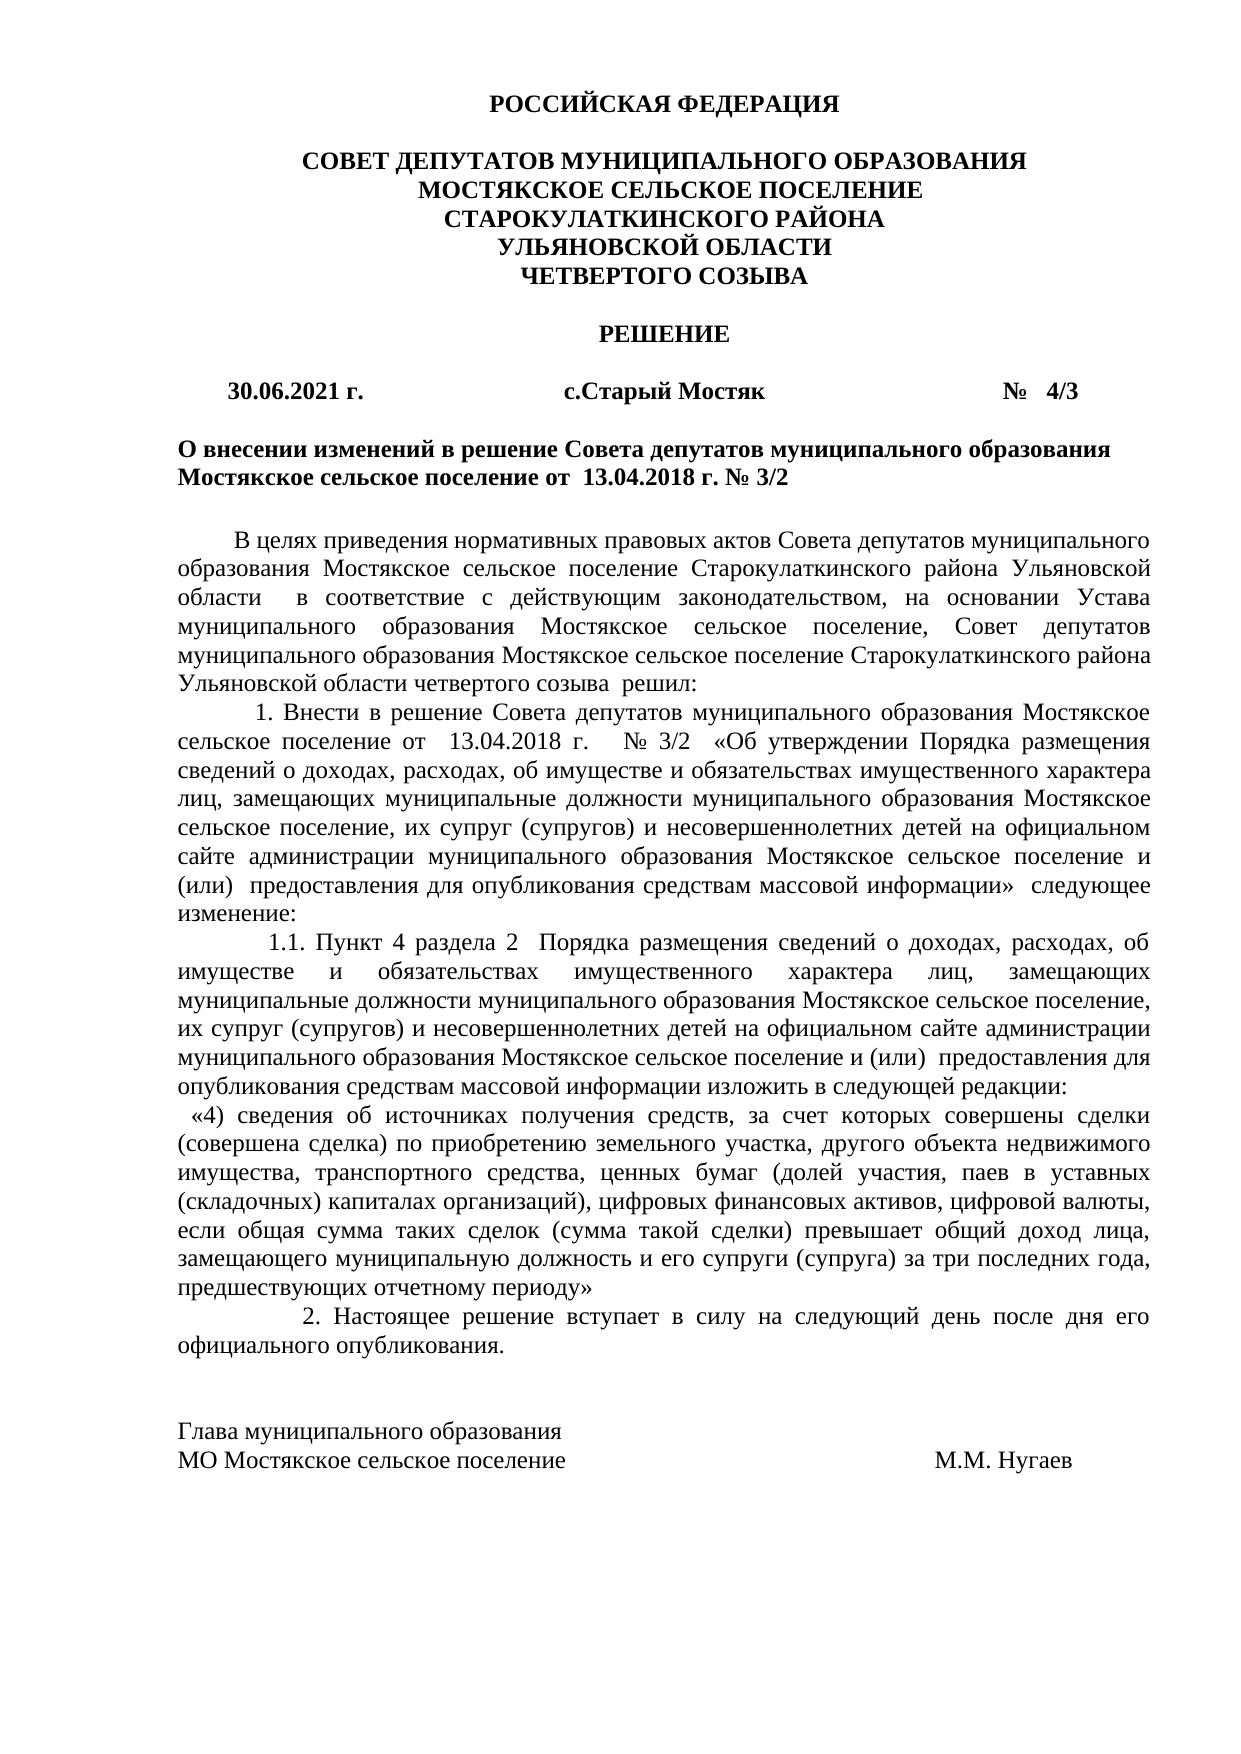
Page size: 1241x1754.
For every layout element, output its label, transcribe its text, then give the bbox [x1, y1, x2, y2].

text ЧЕТВЕРТОГО СОЗЫВА [177, 261, 1152, 290]
text Глава муниципального образования [177, 1416, 1152, 1445]
text РОССИЙСКАЯ ФЕДЕРАЦИЯ [177, 89, 1152, 117]
text МО Мостякское сельское поселение М.М. Нугаев [177, 1445, 1152, 1473]
text «4) сведения об источниках получения средств, за счет которых совершены сделки (совершена сделка) по приобретению земельного участка, другого объекта недвижимого имущества, транспортного средства, ценных бумаг (долей участия, паев в уставных (складочных) капиталах организаций), цифровых финансовых активов, цифровой валюты, если общая сумма таких сделок (сумма такой сделки) превышает общий доход лица, замещающего муниципальную должность и его супруги (супруга) за три последних года, предшествующих отчетному периоду» [177, 1100, 1152, 1301]
text МОСТЯКСКОЕ СЕЛЬСКОЕ ПОСЕЛЕНИЕ [177, 175, 1152, 204]
text 1. Внести в решение Совета депутатов муниципального образования Мостякское сельское поселение от 13.04.2018 г. № 3/2 «Об утверждении Порядка размещения сведений о доходах, расходах, об имуществе и обязательствах имущественного характера лиц, замещающих муниципальные должности муниципального образования Мостякское сельское поселение, их супруг (супругов) и несовершеннолетних детей на официальном сайте администрации муниципального образования Мостякское сельское поселение и (или) предоставления для опубликования средствам массовой информации» следующее изменение: [177, 697, 1152, 927]
text РЕШЕНИЕ [177, 319, 1152, 347]
text УЛЬЯНОВСКОЙ ОБЛАСТИ [177, 232, 1152, 261]
text 2. Настоящее решение вступает в силу на следующий день после дня его официального опубликования. [177, 1301, 1152, 1358]
text О внесении изменений в решение Совета депутатов муниципального образования Мостякское сельское поселение от 13.04.2018 г. № 3/2 [177, 434, 1152, 491]
text В целях приведения нормативных правовых актов Совета депутатов муниципального образования Мостякское сельское поселение Старокулаткинского района Ульяновской области в соответствие с действующим законодательством, на основании Устава муниципального образования Мостякское сельское поселение, Совет депутатов муниципального образования Мостякское сельское поселение Старокулаткинского района Ульяновской области четвертого созыва решил: [177, 525, 1152, 697]
text СТАРОКУЛАТКИНСКОГО РАЙОНА [177, 204, 1152, 232]
text 30.06.2021 г. с.Старый Мостяк № 4/3 [177, 376, 1152, 405]
text 1.1. Пункт 4 раздела 2 Порядка размещения сведений о доходах, расходах, об имуществе и обязательствах имущественного характера лиц, замещающих муниципальные должности муниципального образования Мостякское сельское поселение, их супруг (супругов) и несовершеннолетних детей на официальном сайте администрации муниципального образования Мостякское сельское поселение и (или) предоставления для опубликования средствам массовой информации изложить в следующей редакции: [177, 927, 1152, 1100]
text СОВЕТ ДЕПУТАТОВ МУНИЦИПАЛЬНОГО ОБРАЗОВАНИЯ [177, 117, 1152, 175]
